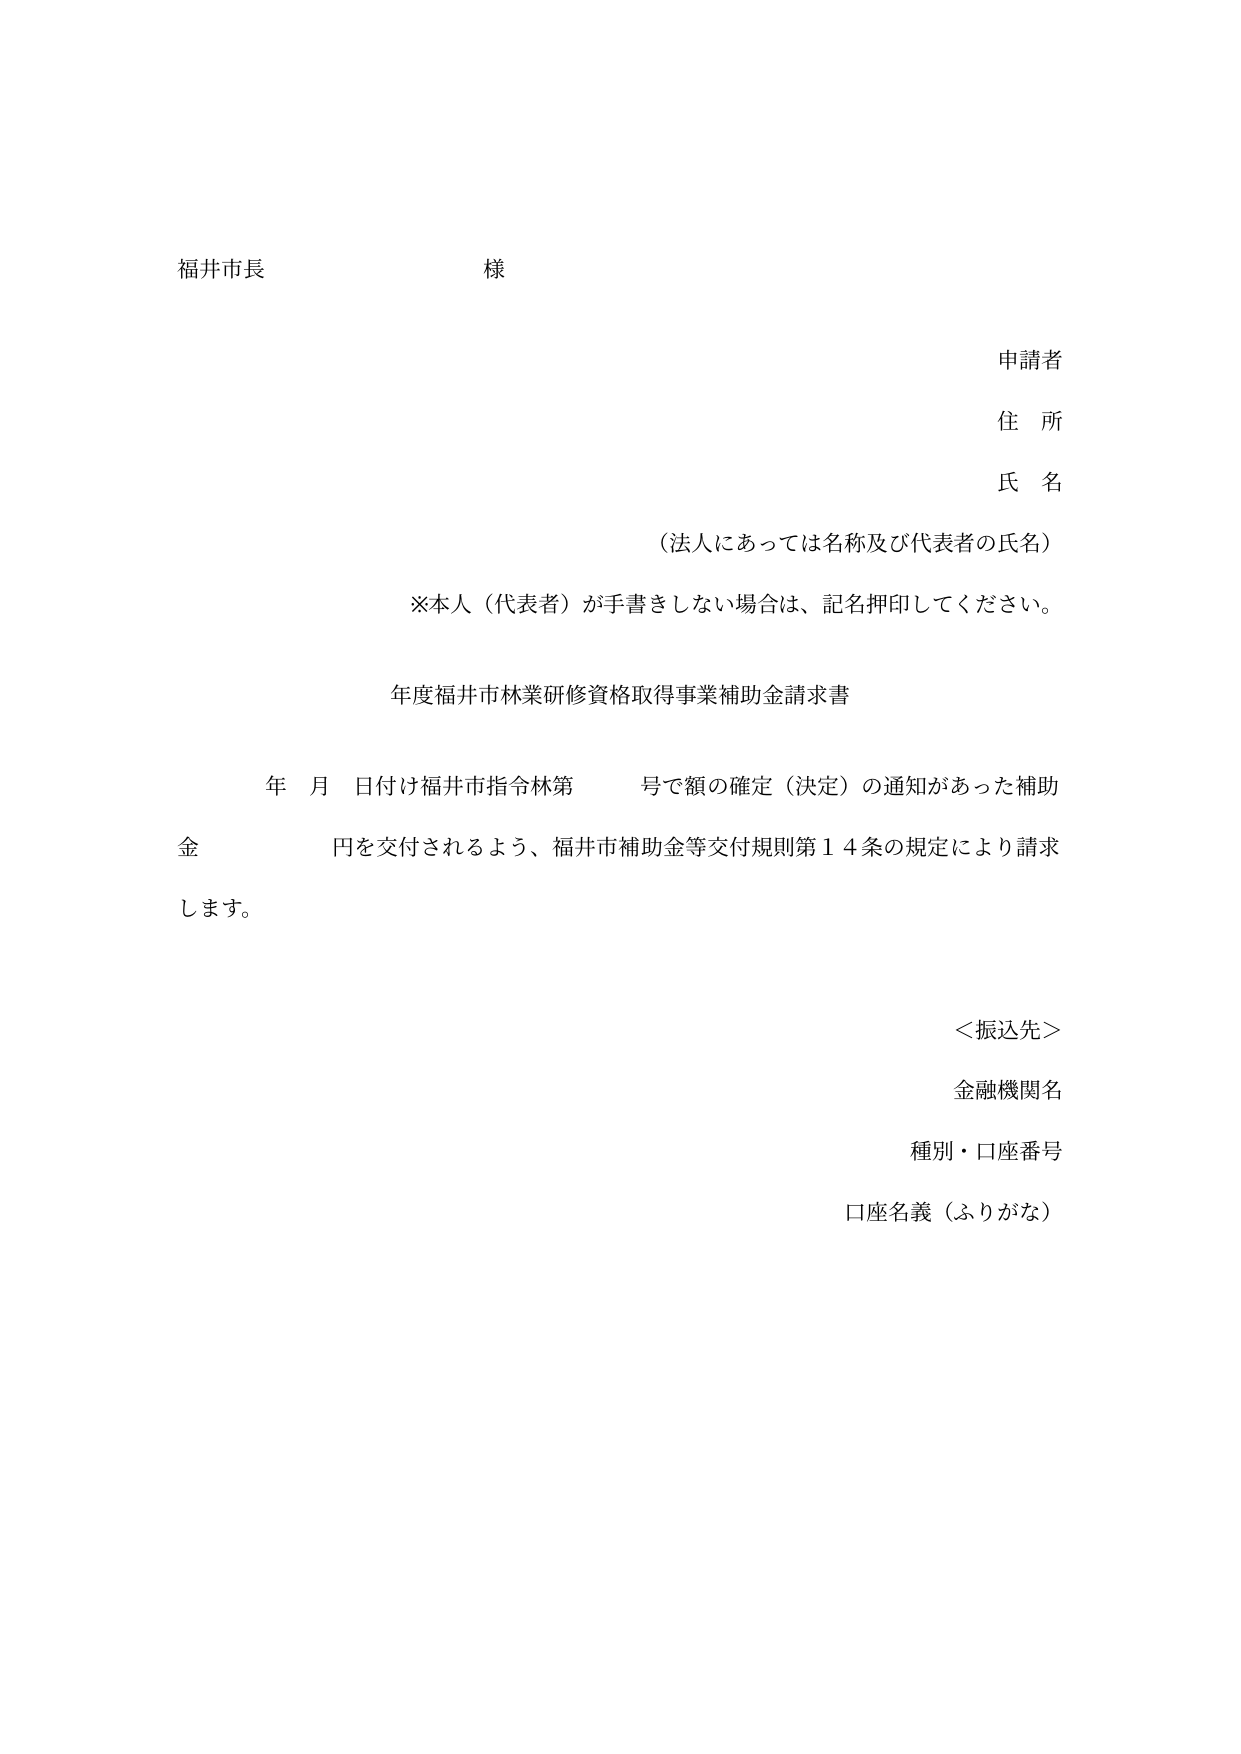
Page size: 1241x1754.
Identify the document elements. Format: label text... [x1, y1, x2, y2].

text 年度福井市林業研修資格取得事業補助金請求書 [177, 664, 1063, 724]
text 福井市長 様 [177, 238, 1063, 299]
text 種別・口座番号 [177, 1120, 1063, 1181]
text 氏 名 [177, 451, 1063, 512]
text 住 所 [177, 390, 1063, 451]
text （法人にあっては名称及び代表者の氏名） [177, 512, 1063, 572]
text 申請者 [177, 329, 1063, 390]
text 口座名義（ふりがな） [177, 1181, 1063, 1242]
text ＜振込先＞ [177, 998, 1063, 1059]
text 年 月 日付け福井市指令林第 号で額の確定（決定）の通知があった補助金 円を交付されるよう、福井市補助金等交付規則第１４条の規定により請求します。 [177, 755, 1063, 937]
text ※本人（代表者）が手書きしない場合は、記名押印してください。 [177, 572, 1063, 633]
text 金融機関名 [177, 1059, 1063, 1120]
